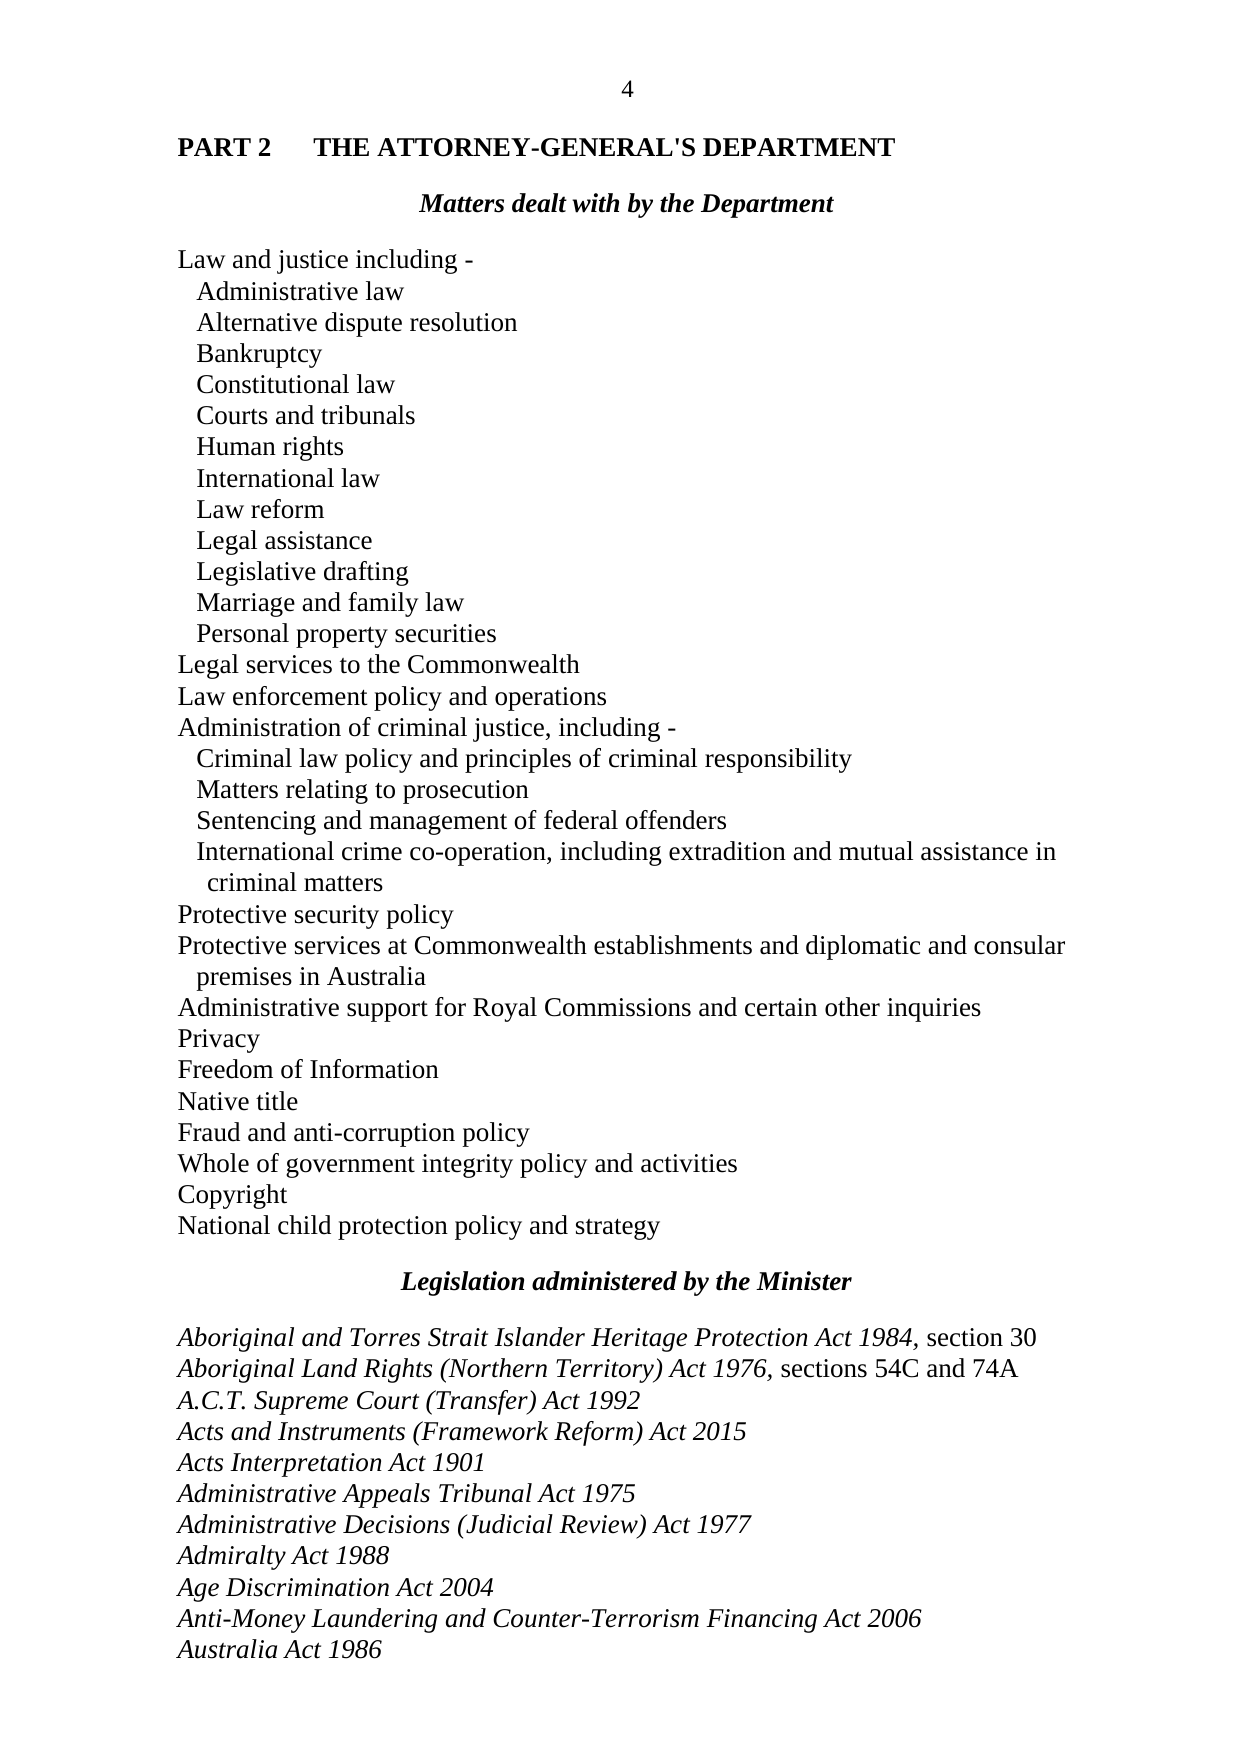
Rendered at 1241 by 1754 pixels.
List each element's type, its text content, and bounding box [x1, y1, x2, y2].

text Alternative dispute resolution [196, 306, 1078, 337]
text Marriage and family law [196, 586, 1078, 617]
text Freedom of Information [177, 1053, 1078, 1084]
text Matters relating to prosecution [196, 773, 1078, 804]
text Australia Act 1986 [177, 1633, 1078, 1664]
text Law reform [196, 493, 1078, 524]
text Bankruptcy [196, 337, 1078, 368]
text Law and justice including - [177, 244, 1078, 275]
text Protective security policy [177, 898, 1078, 929]
text Privacy [177, 1022, 1078, 1053]
text Whole of government integrity policy and activities [177, 1147, 1078, 1178]
text Copyright [177, 1178, 1078, 1209]
text Acts Interpretation Act 1901 [177, 1446, 1078, 1477]
text Fraud and anti-corruption policy [177, 1116, 1078, 1147]
text International crime co-operation, including extradition and mutual assistance in criminal matters [196, 835, 1078, 898]
text Criminal law policy and principles of criminal responsibility [196, 742, 1078, 773]
text Constitutional law [196, 368, 1078, 399]
text Administrative Decisions (Judicial Review) Act 1977 [177, 1508, 1078, 1539]
text National child protection policy and strategy [177, 1209, 1078, 1240]
text Aboriginal and Torres Strait Islander Heritage Protection Act 1984, section 30 [177, 1321, 1078, 1353]
subtitle PART 2 THE ATTORNEY-GENERAL'S DEPARTMENT [177, 131, 1137, 162]
text Anti-Money Laundering and Counter-Terrorism Financing Act 2006 [177, 1602, 1078, 1633]
text Legal assistance [196, 524, 1078, 555]
text Administrative support for Royal Commissions and certain other inquiries [177, 991, 1078, 1022]
text Protective services at Commonwealth establishments and diplomatic and consular premises in Australia [177, 929, 1078, 991]
text Administrative law [196, 275, 1078, 306]
text Law enforcement policy and operations [177, 680, 1078, 711]
text Legal services to the Commonwealth [177, 648, 1078, 680]
text Human rights [196, 431, 1078, 462]
text Native title [177, 1084, 1078, 1116]
text Admiralty Act 1988 [177, 1539, 1078, 1571]
text Administration of criminal justice, including - [177, 711, 1078, 742]
text A.C.T. Supreme Court (Transfer) Act 1992 [177, 1384, 1078, 1415]
text Courts and tribunals [196, 399, 1078, 431]
text International law [196, 462, 1078, 493]
text Age Discrimination Act 2004 [177, 1571, 1078, 1602]
text Acts and Instruments (Framework Reform) Act 2015 [177, 1415, 1078, 1446]
text Administrative Appeals Tribunal Act 1975 [177, 1477, 1078, 1508]
text Personal property securities [196, 617, 1078, 648]
subtitle Legislation administered by the Minister [177, 1265, 1078, 1296]
subtitle Matters dealt with by the Department [177, 187, 1078, 219]
text Aboriginal Land Rights (Northern Territory) Act 1976, sections 54C and 74A [177, 1353, 1078, 1384]
text Legislative drafting [196, 555, 1078, 586]
text Sentencing and management of federal offenders [196, 804, 1078, 835]
